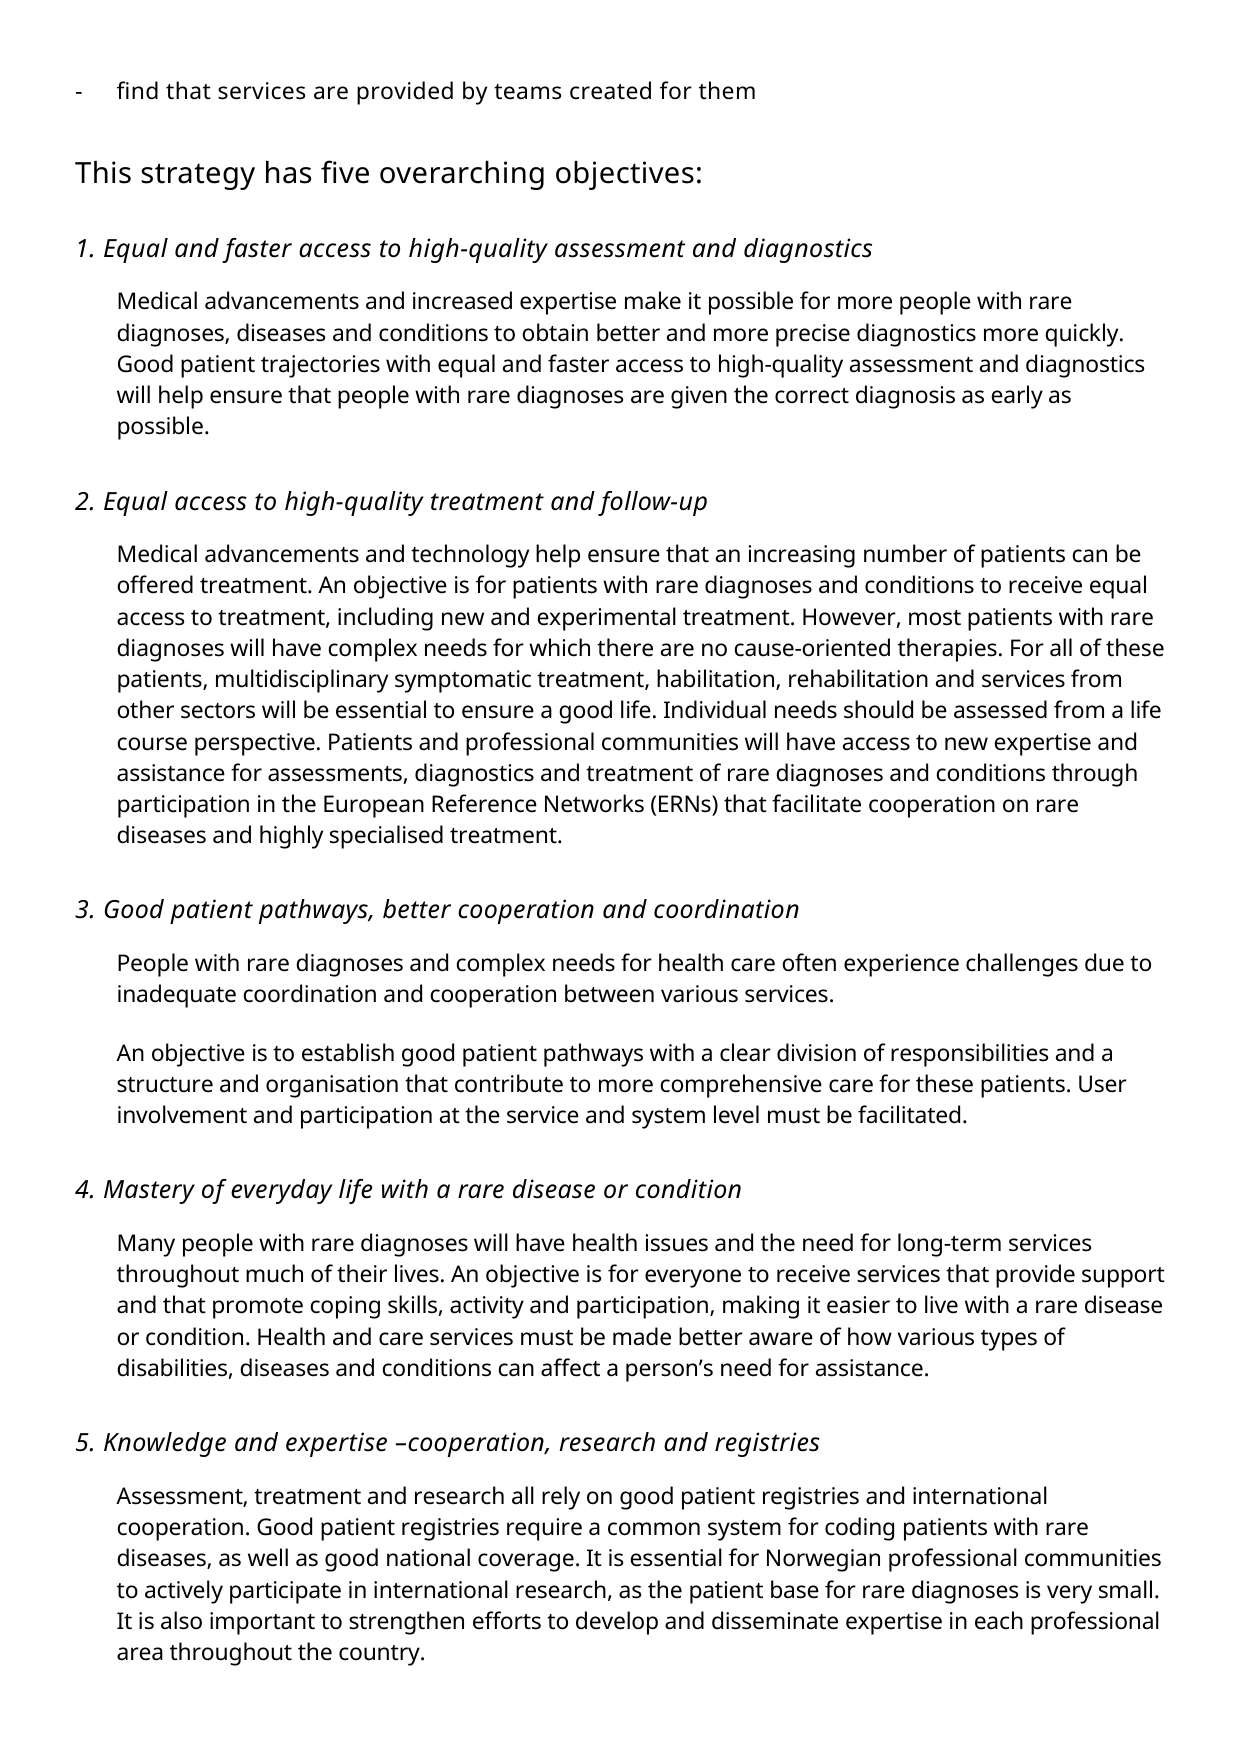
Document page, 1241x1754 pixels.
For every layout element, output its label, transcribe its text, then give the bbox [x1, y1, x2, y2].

text 2. Equal access to high-quality treatment and follow-up [75, 483, 1165, 517]
text Assessment, treatment and research all rely on good patient registries and international cooperation. Good patient registries require a common system for coding patients with rare diseases, as well as good national coverage. It is essential for Norwegian professional communities to actively participate in international research, as the patient base for rare diagnoses is very small. It is also important to strengthen efforts to develop and disseminate expertise in each professional area throughout the country. [116, 1480, 1165, 1667]
text 3. Good patient pathways, better cooperation and coordination [75, 892, 1165, 926]
text Medical advancements and technology help ensure that an increasing number of patients can be offered treatment. An objective is for patients with rare diagnoses and conditions to receive equal access to treatment, including new and experimental treatment. However, most patients with rare diagnoses will have complex needs for which there are no cause-oriented therapies. For all of these patients, multidisciplinary symptomatic treatment, habilitation, rehabilitation and services from other sectors will be essential to ensure a good life. Individual needs should be assessed from a life course perspective. Patients and professional communities will have access to new expertise and assistance for assessments, diagnostics and treatment of rare diagnoses and conditions through participation in the European Reference Networks (ERNs) that facilitate cooperation on rare diseases and highly specialised treatment. [116, 538, 1165, 851]
text This strategy has five overarching objectives: [75, 152, 1165, 192]
text 4. Mastery of everyday life with a rare disease or condition [75, 1172, 1165, 1206]
text Medical advancements and increased expertise make it possible for more people with rare diagnoses, diseases and conditions to obtain better and more precise diagnostics more quickly. Good patient trajectories with equal and faster access to high-quality assessment and diagnostics will help ensure that people with rare diagnoses are given the correct diagnosis as early as possible. [116, 285, 1165, 441]
text Many people with rare diagnoses will have health issues and the need for long-term services throughout much of their lives. An objective is for everyone to receive services that provide support and that promote coping skills, activity and participation, making it easier to live with a rare disease or condition. Health and care services must be made better aware of how various types of disabilities, diseases and conditions can affect a person’s need for assistance. [116, 1227, 1165, 1383]
text 5. Knowledge and expertise –cooperation, research and registries [75, 1425, 1165, 1459]
list find that services are provided by teams created for them [75, 75, 1165, 106]
text 1. Equal and faster access to high-quality assessment and diagnostics [75, 230, 1165, 264]
text People with rare diagnoses and complex needs for health care often experience challenges due to inadequate coordination and cooperation between various services. [116, 947, 1165, 1009]
text An objective is to establish good patient pathways with a clear division of responsibilities and a structure and organisation that contribute to more comprehensive care for these patients. User involvement and participation at the service and system level must be facilitated. [116, 1037, 1165, 1130]
